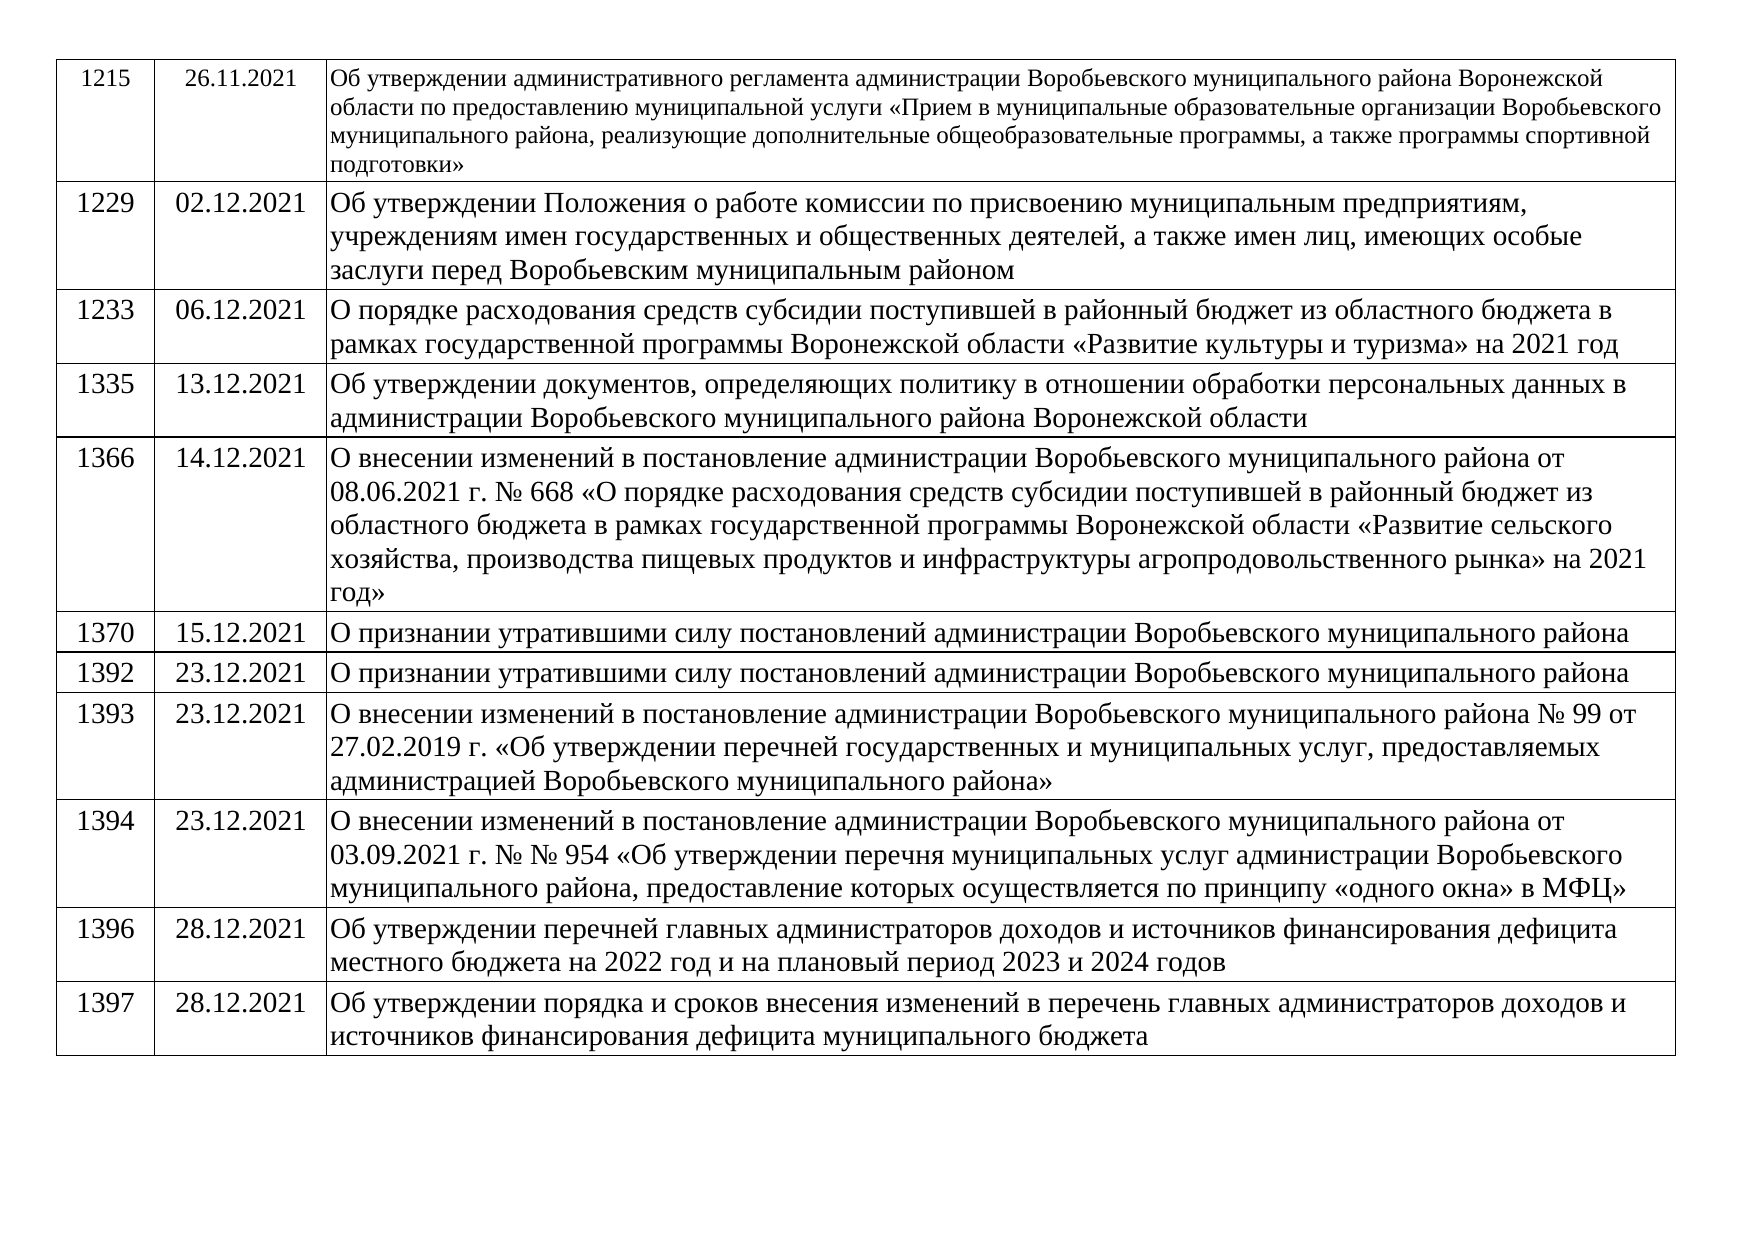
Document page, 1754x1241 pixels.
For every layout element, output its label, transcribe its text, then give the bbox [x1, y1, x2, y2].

table_cell 23.12.2021 [155, 800, 326, 907]
table_cell 1397 [57, 982, 154, 1055]
table_cell О признании утратившими силу постановлений администрации Воробьевского муниципального района [327, 612, 1675, 651]
table_cell О внесении изменений в постановление администрации Воробьевского муниципального района от 08.06.2021 г. № 668 «О порядке расходования средств субсидии поступившей в районный бюджет из областного бюджета в рамках государственной программы Воронежской области «Развитие сельского хозяйства, производства пищевых продуктов и инфраструктуры агропродовольственного рынка» на 2021 год» [327, 438, 1675, 611]
table_cell Об утверждении административного регламента администрации Воробьевского муниципального района Воронежской области по предоставлению муниципальной услуги «Прием в муниципальные образовательные организации Воробьевского муниципального района, реализующие дополнительные общеобразовательные программы, а также программы спортивной подготовки» [327, 60, 1675, 181]
table_cell 15.12.2021 [155, 612, 326, 651]
table_cell 13.12.2021 [155, 364, 326, 436]
table_cell О внесении изменений в постановление администрации Воробьевского муниципального района № 99 от 27.02.2019 г. «Об утверждении перечней государственных и муниципальных услуг, предоставляемых администрацией Воробьевского муниципального района» [327, 693, 1675, 799]
table_cell О порядке расходования средств субсидии поступившей в районный бюджет из областного бюджета в рамках государственной программы Воронежской области «Развитие культуры и туризма» на 2021 год [327, 290, 1675, 362]
table_cell 1233 [57, 290, 154, 362]
table_cell 1370 [57, 612, 154, 651]
table_cell 1396 [57, 908, 154, 981]
table_cell 02.12.2021 [155, 182, 326, 288]
table_cell 23.12.2021 [155, 693, 326, 799]
table_cell Об утверждении порядка и сроков внесения изменений в перечень главных администраторов доходов и источников финансирования дефицита муниципального бюджета [327, 982, 1675, 1055]
table_cell 26.11.2021 [155, 60, 326, 181]
table_cell Об утверждении документов, определяющих политику в отношении обработки персональных данных в администрации Воробьевского муниципального района Воронежской области [327, 364, 1675, 436]
table_cell 28.12.2021 [155, 908, 326, 981]
table_cell 06.12.2021 [155, 290, 326, 362]
table_cell 28.12.2021 [155, 982, 326, 1055]
table_cell 1335 [57, 364, 154, 436]
table_cell Об утверждении Положения о работе комиссии по присвоению муниципальным предприятиям, учреждениям имен государственных и общественных деятелей, а также имен лиц, имеющих особые заслуги перед Воробьевским муниципальным районом [327, 182, 1675, 288]
table_cell 23.12.2021 [155, 653, 326, 692]
table_cell О внесении изменений в постановление администрации Воробьевского муниципального района от 03.09.2021 г. № № 954 «Об утверждении перечня муниципальных услуг администрации Воробьевского муниципального района, предоставление которых осуществляется по принципу «одного окна» в МФЦ» [327, 800, 1675, 907]
table_cell 1392 [57, 653, 154, 692]
table_cell 14.12.2021 [155, 438, 326, 611]
table_cell 1229 [57, 182, 154, 288]
table_cell 1393 [57, 693, 154, 799]
table_cell 1394 [57, 800, 154, 907]
table_cell 1215 [57, 60, 154, 181]
table_cell 1366 [57, 438, 154, 611]
table_cell Об утверждении перечней главных администраторов доходов и источников финансирования дефицита местного бюджета на 2022 год и на плановый период 2023 и 2024 годов [327, 908, 1675, 981]
table_cell О признании утратившими силу постановлений администрации Воробьевского муниципального района [327, 653, 1675, 692]
